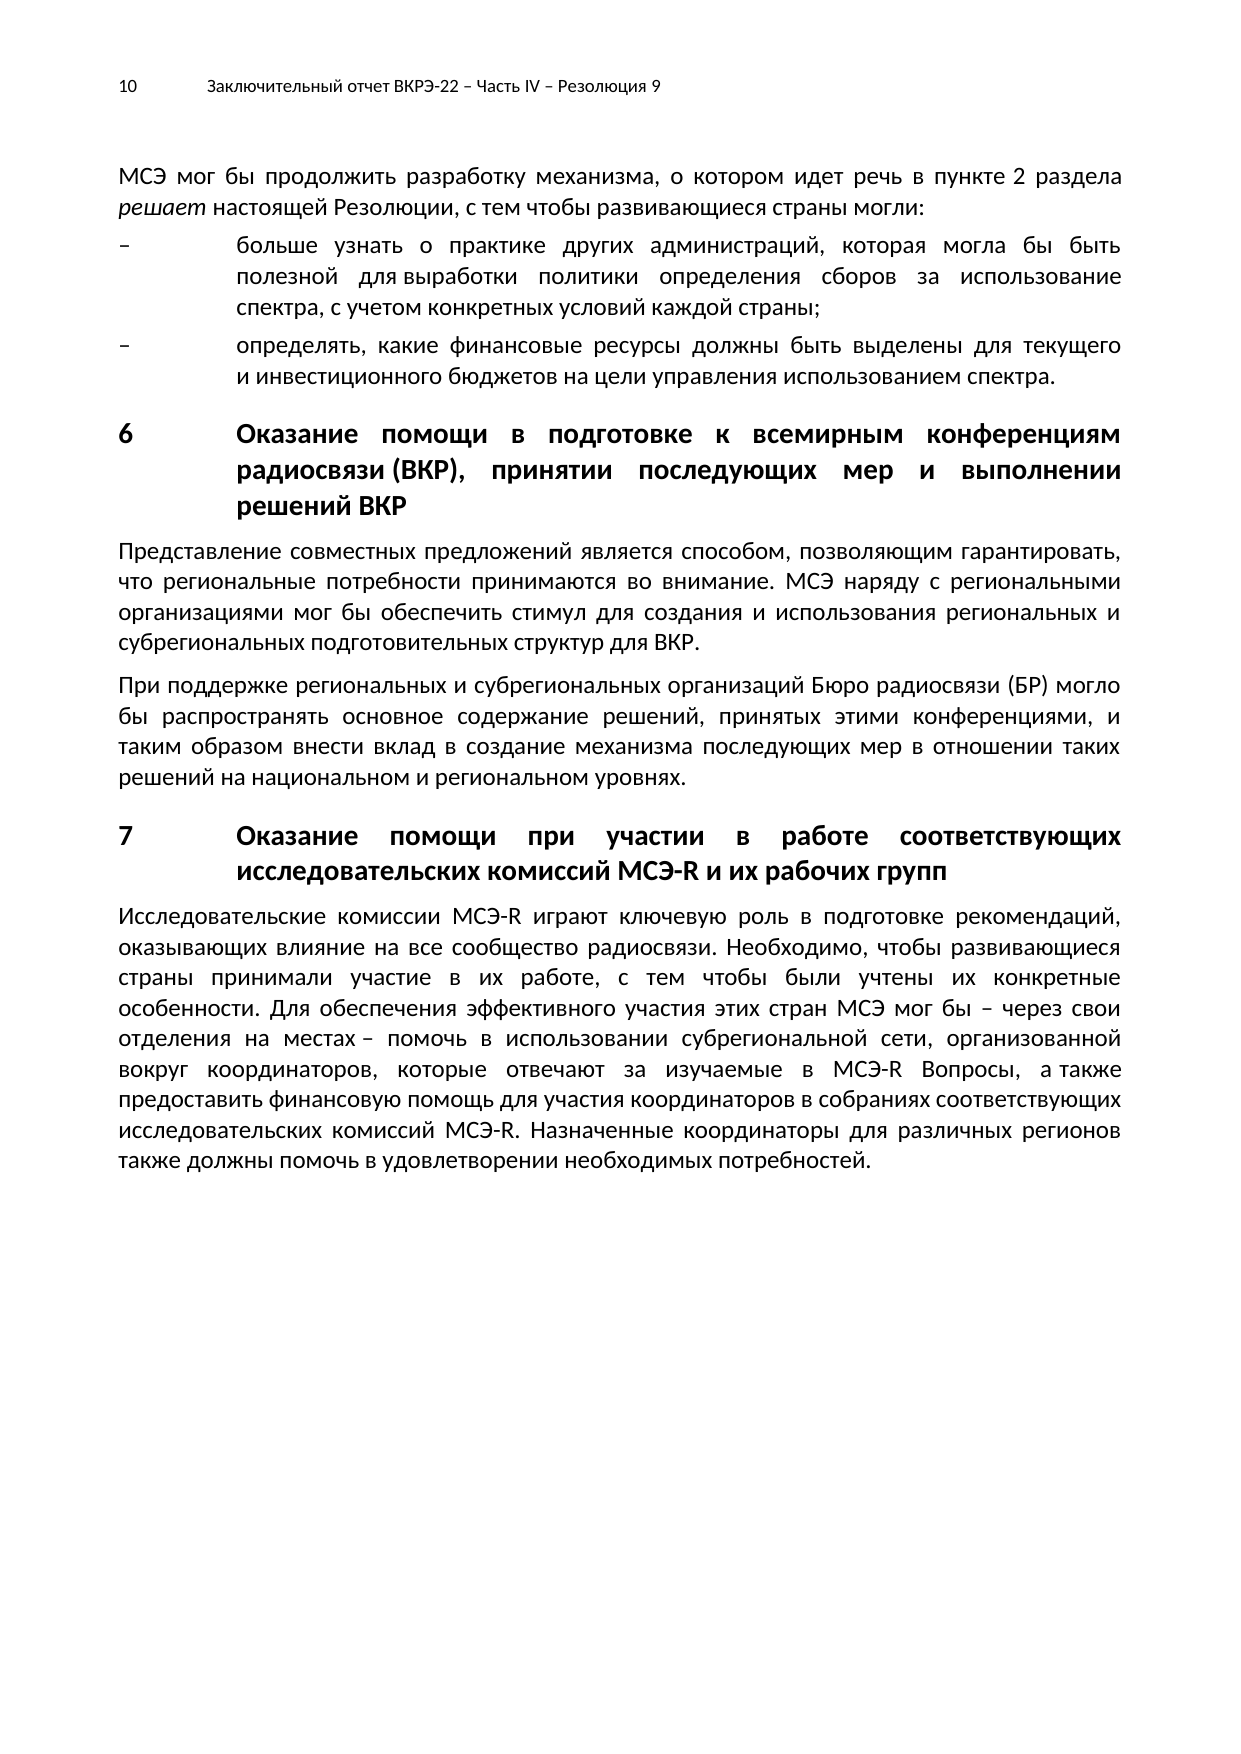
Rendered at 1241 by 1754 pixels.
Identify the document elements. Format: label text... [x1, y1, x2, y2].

text МСЭ мог бы продолжить разработку механизма, о котором идет речь в пункте 2 раздела решает настоящей Резолюции, с тем чтобы развивающиеся страны могли: [118, 160, 1122, 221]
text При поддержке региональных и субрегиональных организаций Бюро радиосвязи (БР) могло бы распространять основное содержание решений, принятых этими конференциями, и таким образом внести вклад в создание механизма последующих мер в отношении таких решений на национальном и региональном уровнях. [118, 669, 1122, 792]
subtitle 7 Оказание помощи при участии в работе соответствующих исследовательских комиссий МСЭ-R и их рабочих групп [118, 817, 1122, 888]
text – определять, какие финансовые ресурсы должны быть выделены для текущего и инвестиционного бюджетов на цели управления использованием спектра. [118, 329, 1122, 391]
subtitle 6 Оказание помощи в подготовке к всемирным конференциям радиосвязи (ВКР), принятии последующих мер и выполнении решений ВКР [118, 416, 1122, 522]
text Исследовательские комиссии МСЭ-R играют ключевую роль в подготовке рекомендаций, оказывающих влияние на все сообщество радиосвязи. Необходимо, чтобы развивающиеся страны принимали участие в их работе, с тем чтобы были учтены их конкретные особенности. Для обеспечения эффективного участия этих стран МСЭ мог бы – через свои отделения на местах – помочь в использовании субрегиональной сети, организованной вокруг координаторов, которые отвечают за изучаемые в МСЭ-R Вопросы, а также предоставить финансовую помощь для участия координаторов в собраниях соответствующих исследовательских комиссий МСЭ-R. Назначенные координаторы для различных регионов также должны помочь в удовлетворении необходимых потребностей. [118, 900, 1122, 1175]
text – больше узнать о практике других администраций, которая могла бы быть полезной для выработки политики определения сборов за использование спектра, с учетом конкретных условий каждой страны; [118, 229, 1122, 321]
text Представление совместных предложений является способом, позволяющим гарантировать, что региональные потребности принимаются во внимание. МСЭ наряду с региональными организациями мог бы обеспечить стимул для создания и использования региональных и субрегиональных подготовительных структур для ВКР. [118, 535, 1122, 657]
